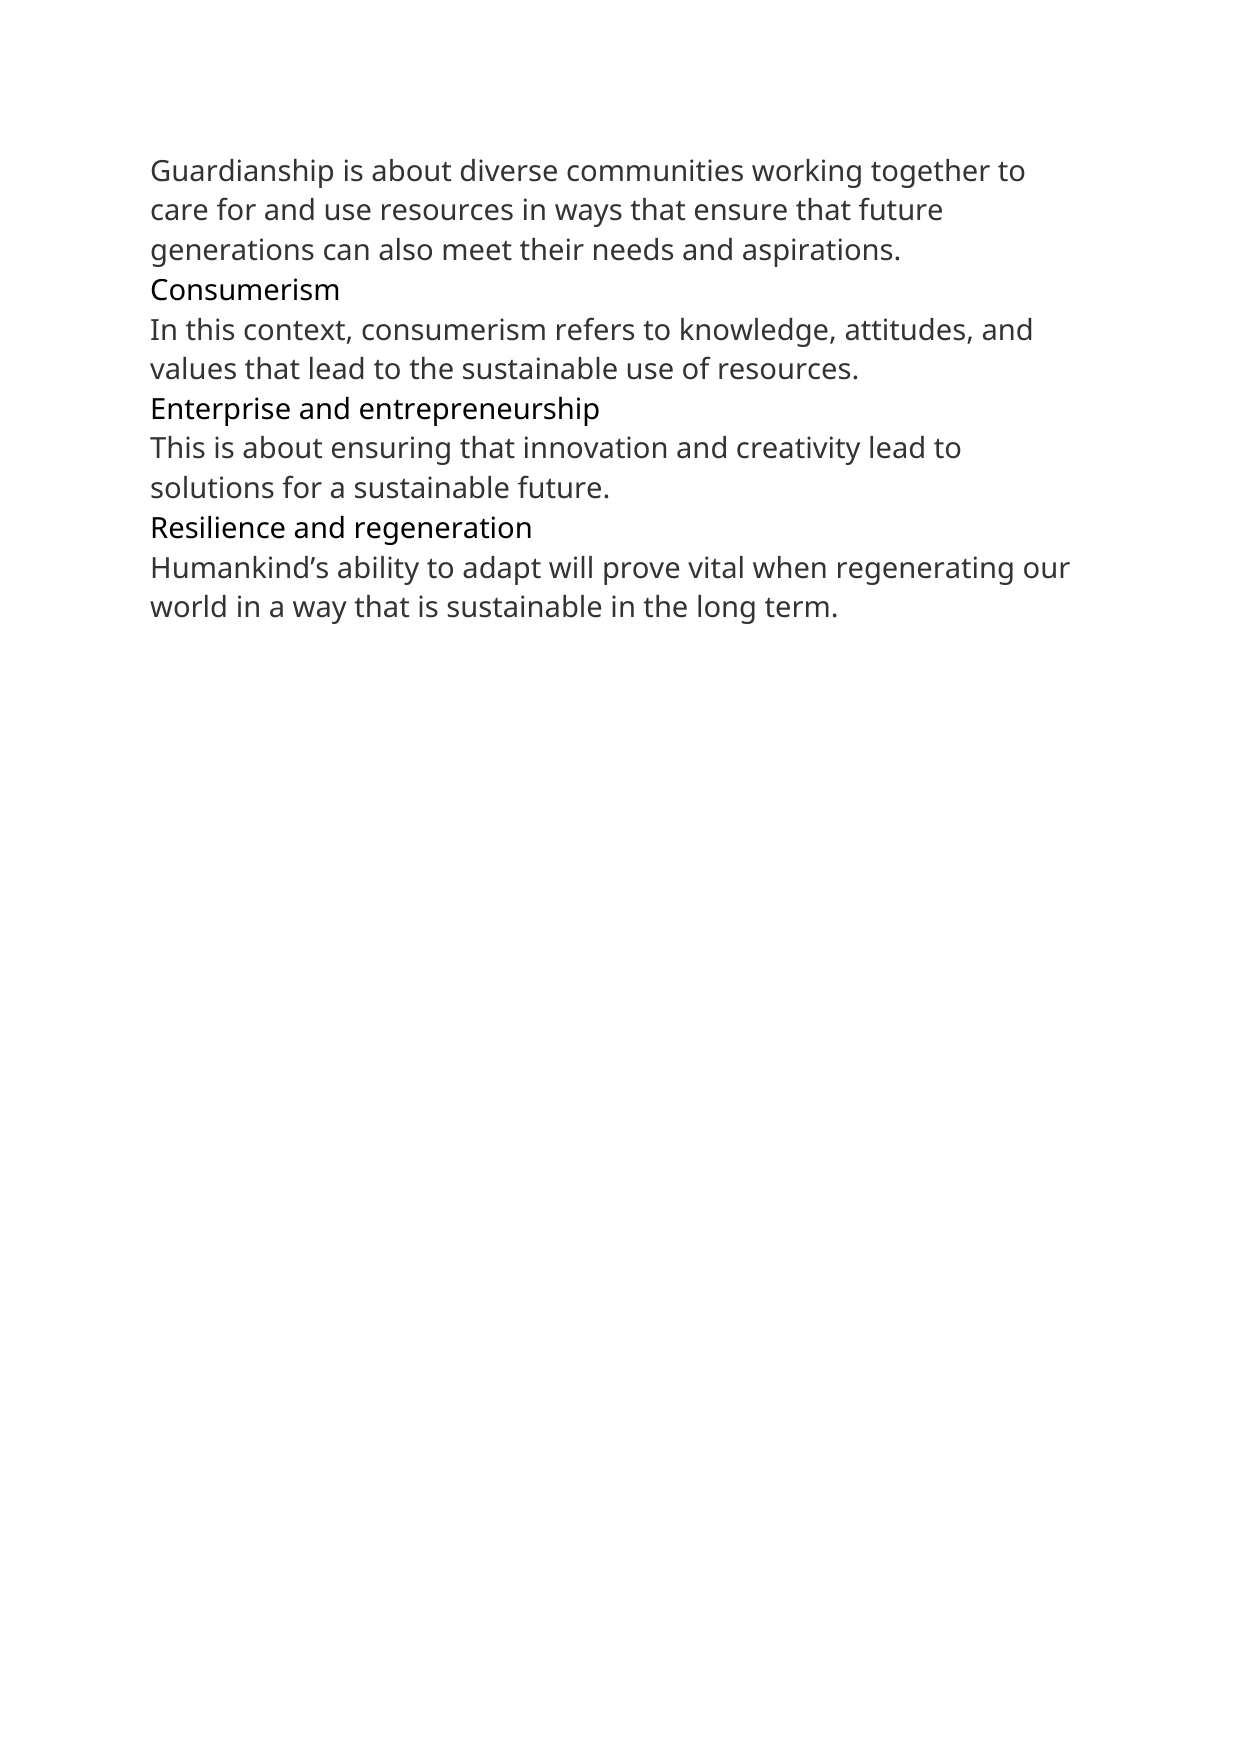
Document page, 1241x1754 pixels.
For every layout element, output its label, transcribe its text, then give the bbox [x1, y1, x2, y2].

text This is about ensuring that innovation and creativity lead to solutions for a sustainable future. [150, 428, 1090, 507]
text Humankind’s ability to adapt will prove vital when regenerating our world in a way that is sustainable in the long term. [150, 547, 1090, 626]
text Guardianship is about diverse communities working together to care for and use resources in ways that ensure that future generations can also meet their needs and aspirations. [150, 150, 1090, 269]
text Consumerism [150, 269, 1090, 309]
text Enterprise and entrepreneurship [150, 388, 1090, 428]
text Resilience and regeneration [150, 507, 1090, 547]
text In this context, consumerism refers to knowledge, attitudes, and values that lead to the sustainable use of resources. [150, 309, 1090, 388]
